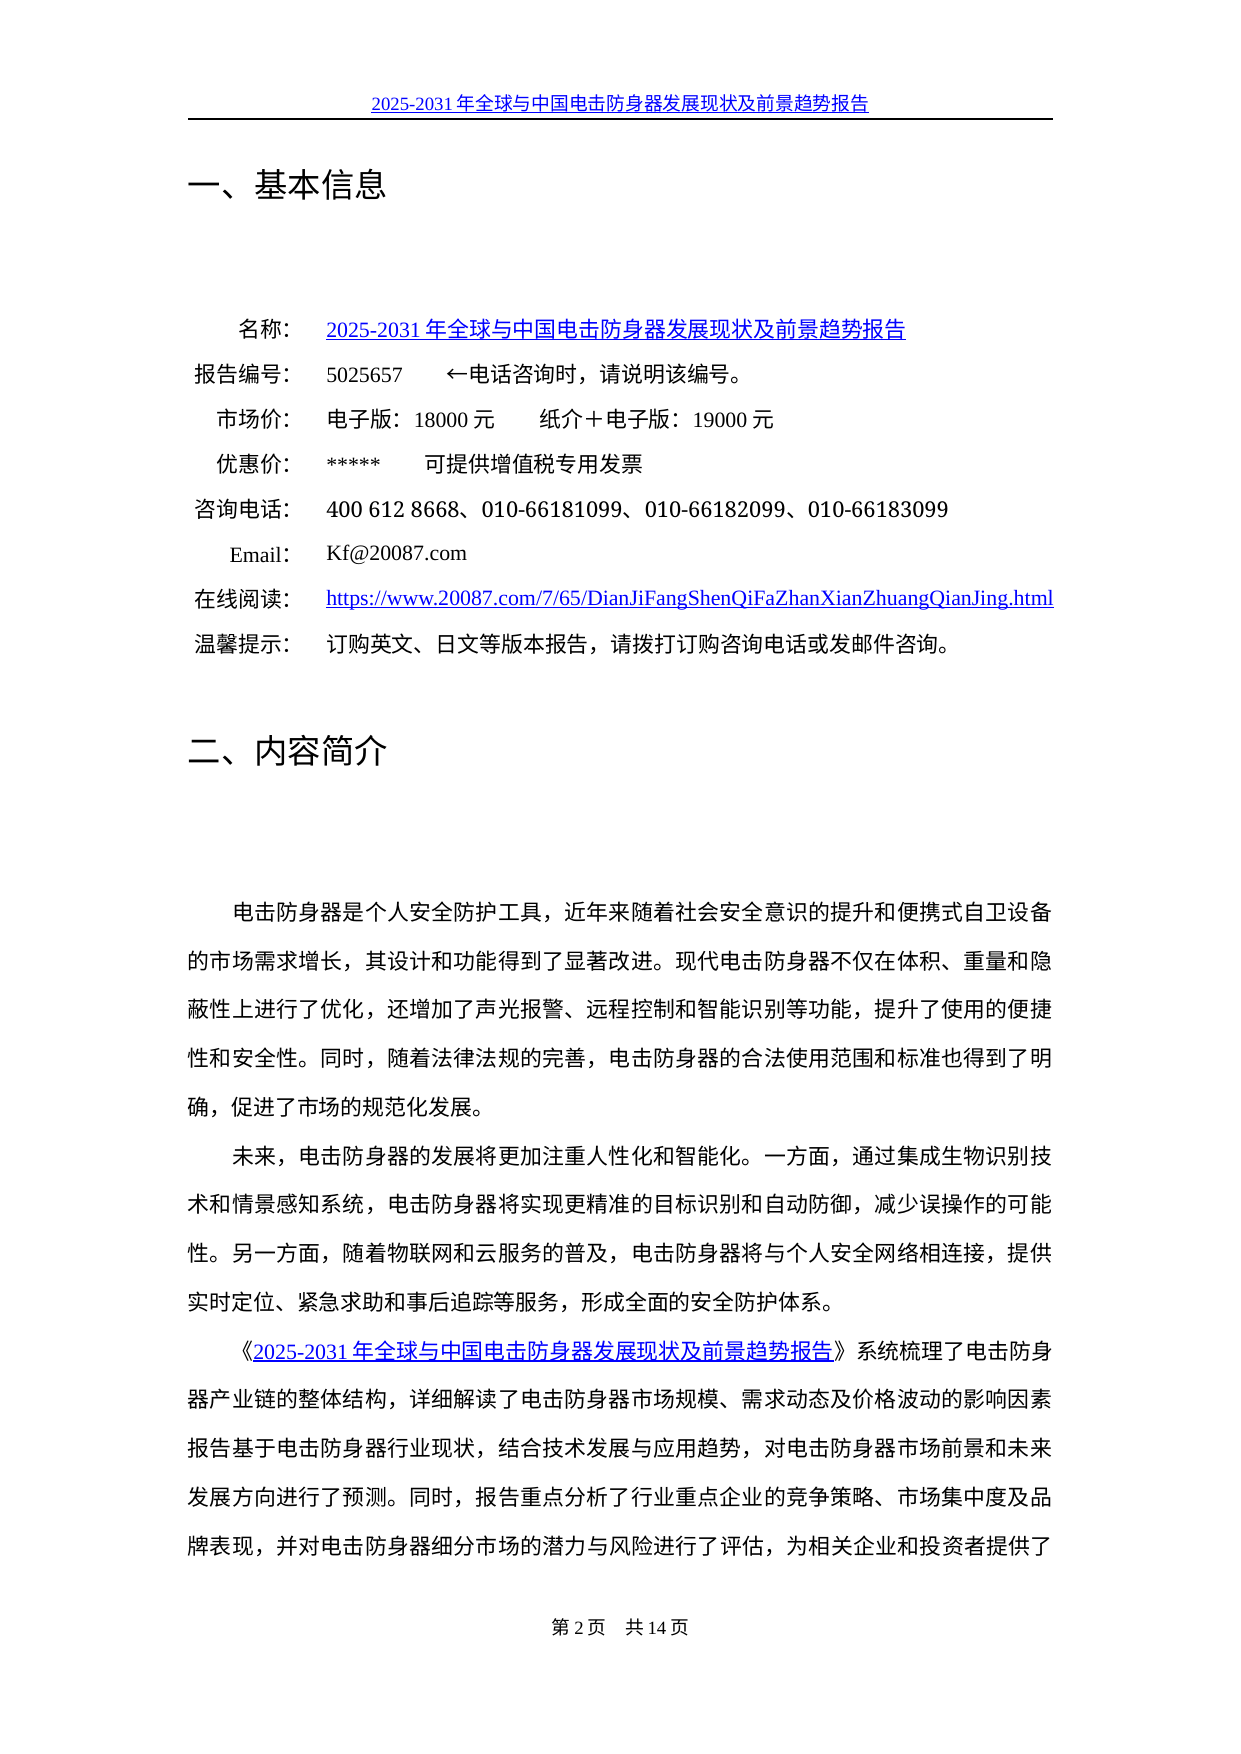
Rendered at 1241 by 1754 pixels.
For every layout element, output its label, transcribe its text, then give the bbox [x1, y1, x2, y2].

table_header 2025-2031年全球与中国电击防身器发展现状及前景趋势报告 [315, 312, 1073, 357]
table_cell 报告编号： [167, 357, 315, 402]
title 二、内容简介 [187, 717, 1053, 782]
table_cell 市场价： [167, 402, 315, 447]
table_cell Kf@20087.com [315, 537, 1073, 582]
table_header 名称： [167, 312, 315, 357]
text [187, 894, 1053, 1561]
table_cell 5025657 ←电话咨询时，请说明该编号。 [315, 357, 1073, 402]
table_cell 电子版：18000 元 纸介＋电子版：19000 元 [315, 402, 1073, 447]
table_cell 400 612 8668、010-66181099、010-66182099、010-66183099 [315, 492, 1073, 537]
table_cell Email： [167, 537, 315, 582]
table_cell ***** 可提供增值税专用发票 [315, 447, 1073, 492]
title 一、基本信息 [187, 150, 1053, 215]
table_cell 在线阅读： [167, 582, 315, 627]
table_cell 温馨提示： [167, 627, 315, 672]
table_cell 咨询电话： [167, 492, 315, 537]
table_cell 订购英文、日文等版本报告，请拨打订购咨询电话或发邮件咨询。 [315, 627, 1073, 672]
table_cell [315, 582, 1073, 627]
table_cell 优惠价： [167, 447, 315, 492]
